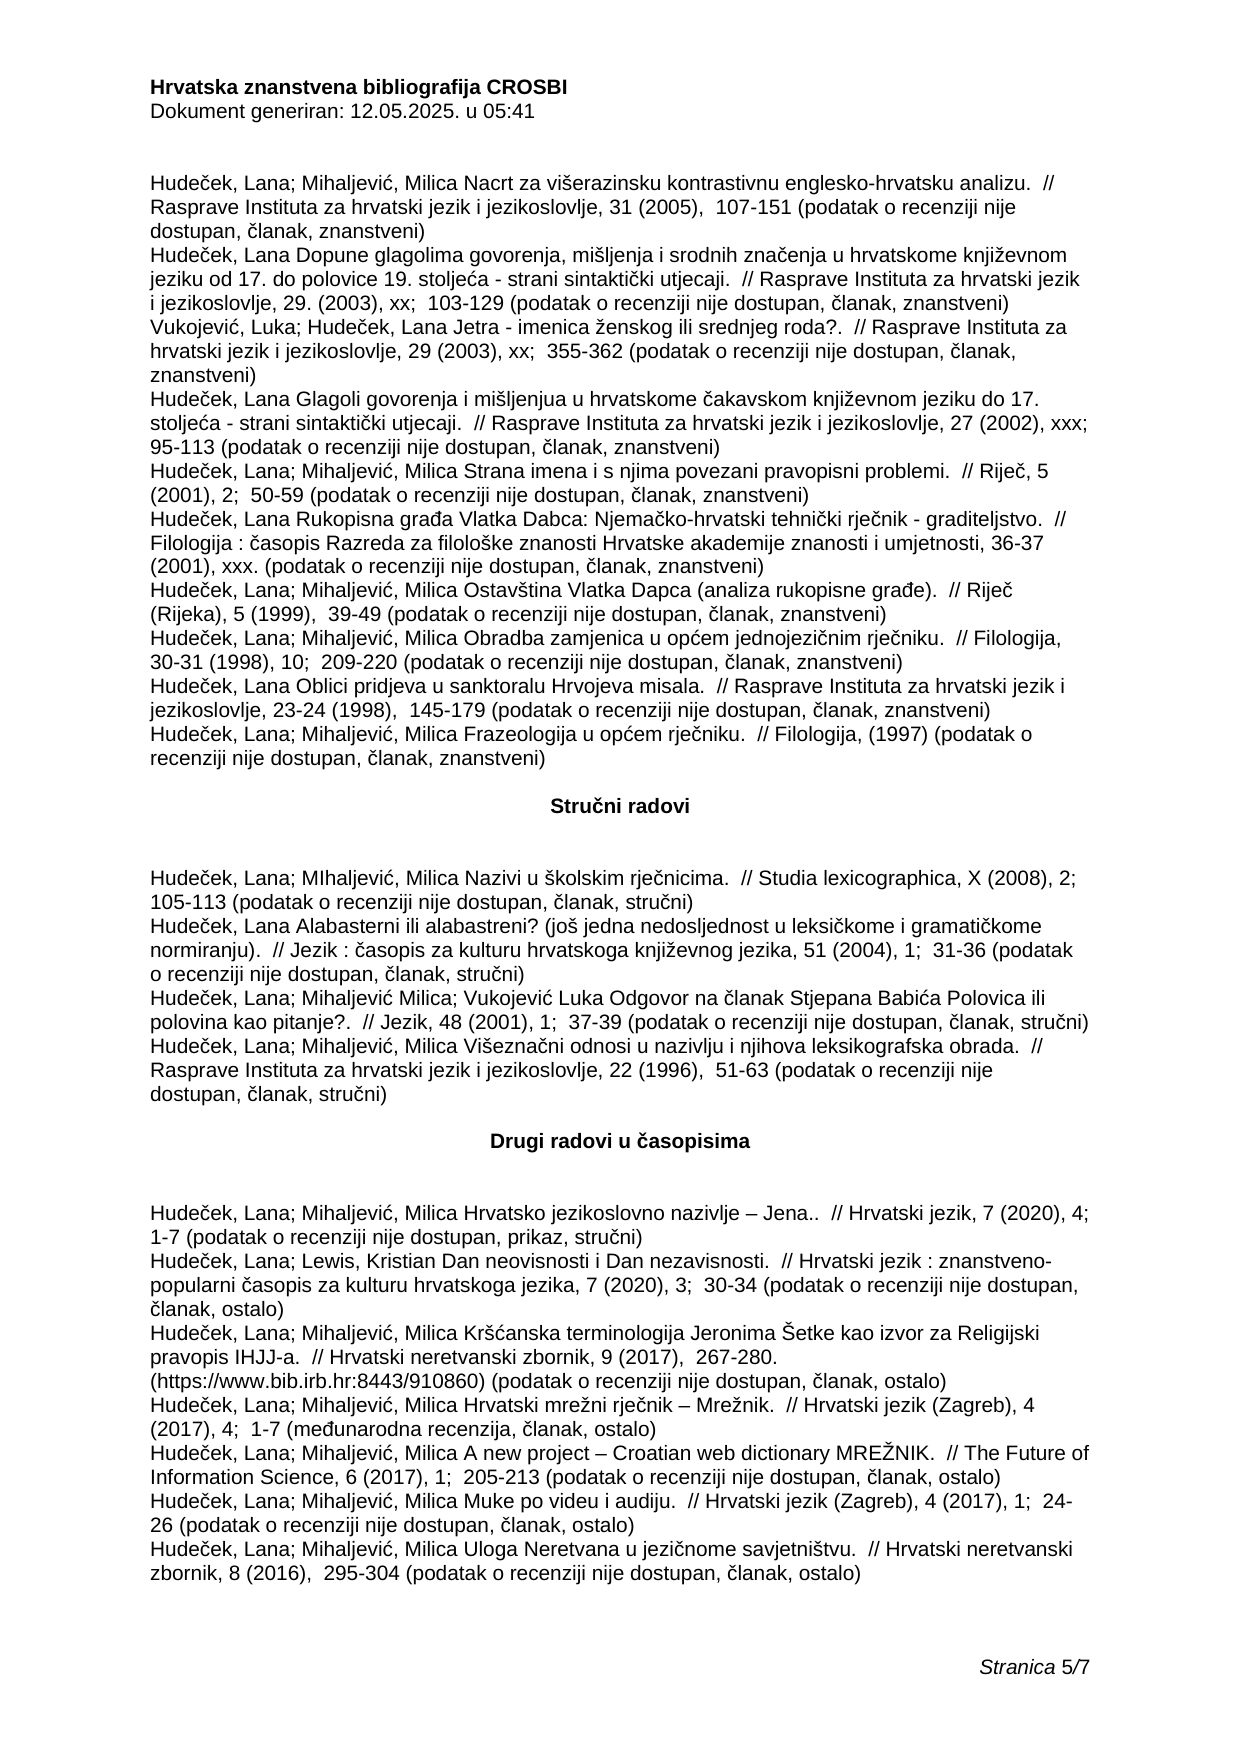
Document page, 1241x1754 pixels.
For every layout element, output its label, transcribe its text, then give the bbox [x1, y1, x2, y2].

text Hudeček, Lana; Mihaljević, Milica [150, 171, 1090, 243]
text Hudeček, Lana; Mihaljević, Milica [150, 1033, 1090, 1105]
text Hudeček, Lana; Mihaljević, Milica [150, 1393, 1090, 1441]
text Hudeček, Lana [150, 674, 1090, 722]
text Hudeček, Lana; Mihaljević, Milica [150, 1321, 1090, 1393]
text Vukojević, Luka; Hudeček, Lana [150, 315, 1090, 387]
text Hudeček, Lana [150, 506, 1090, 578]
text Hudeček, Lana; Mihaljević, Milica [150, 1441, 1090, 1489]
text Hudeček, Lana; Mihaljević, Milica [150, 626, 1090, 674]
subtitle Drugi radovi u časopisima [150, 1129, 1090, 1153]
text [150, 1537, 1090, 1584]
text Hudeček, Lana; Lewis, Kristian [150, 1249, 1090, 1321]
text Hudeček, Lana; MIhaljević, Milica [150, 866, 1090, 914]
text Hudeček, Lana [150, 387, 1090, 458]
text Hudeček, Lana; Mihaljević, Milica [150, 1201, 1090, 1249]
text Hudeček, Lana; Mihaljević, Milica [150, 722, 1090, 770]
text Hudeček, Lana; Mihaljević Milica; Vukojević Luka [150, 986, 1090, 1033]
text Hudeček, Lana [150, 914, 1090, 986]
text Hudeček, Lana; Mihaljević, Milica [150, 578, 1090, 626]
text Hudeček, Lana; Mihaljević, Milica [150, 458, 1090, 506]
text Hudeček, Lana [150, 243, 1090, 315]
text Hudeček, Lana; Mihaljević, Milica [150, 1489, 1090, 1537]
subtitle Stručni radovi [150, 794, 1090, 818]
